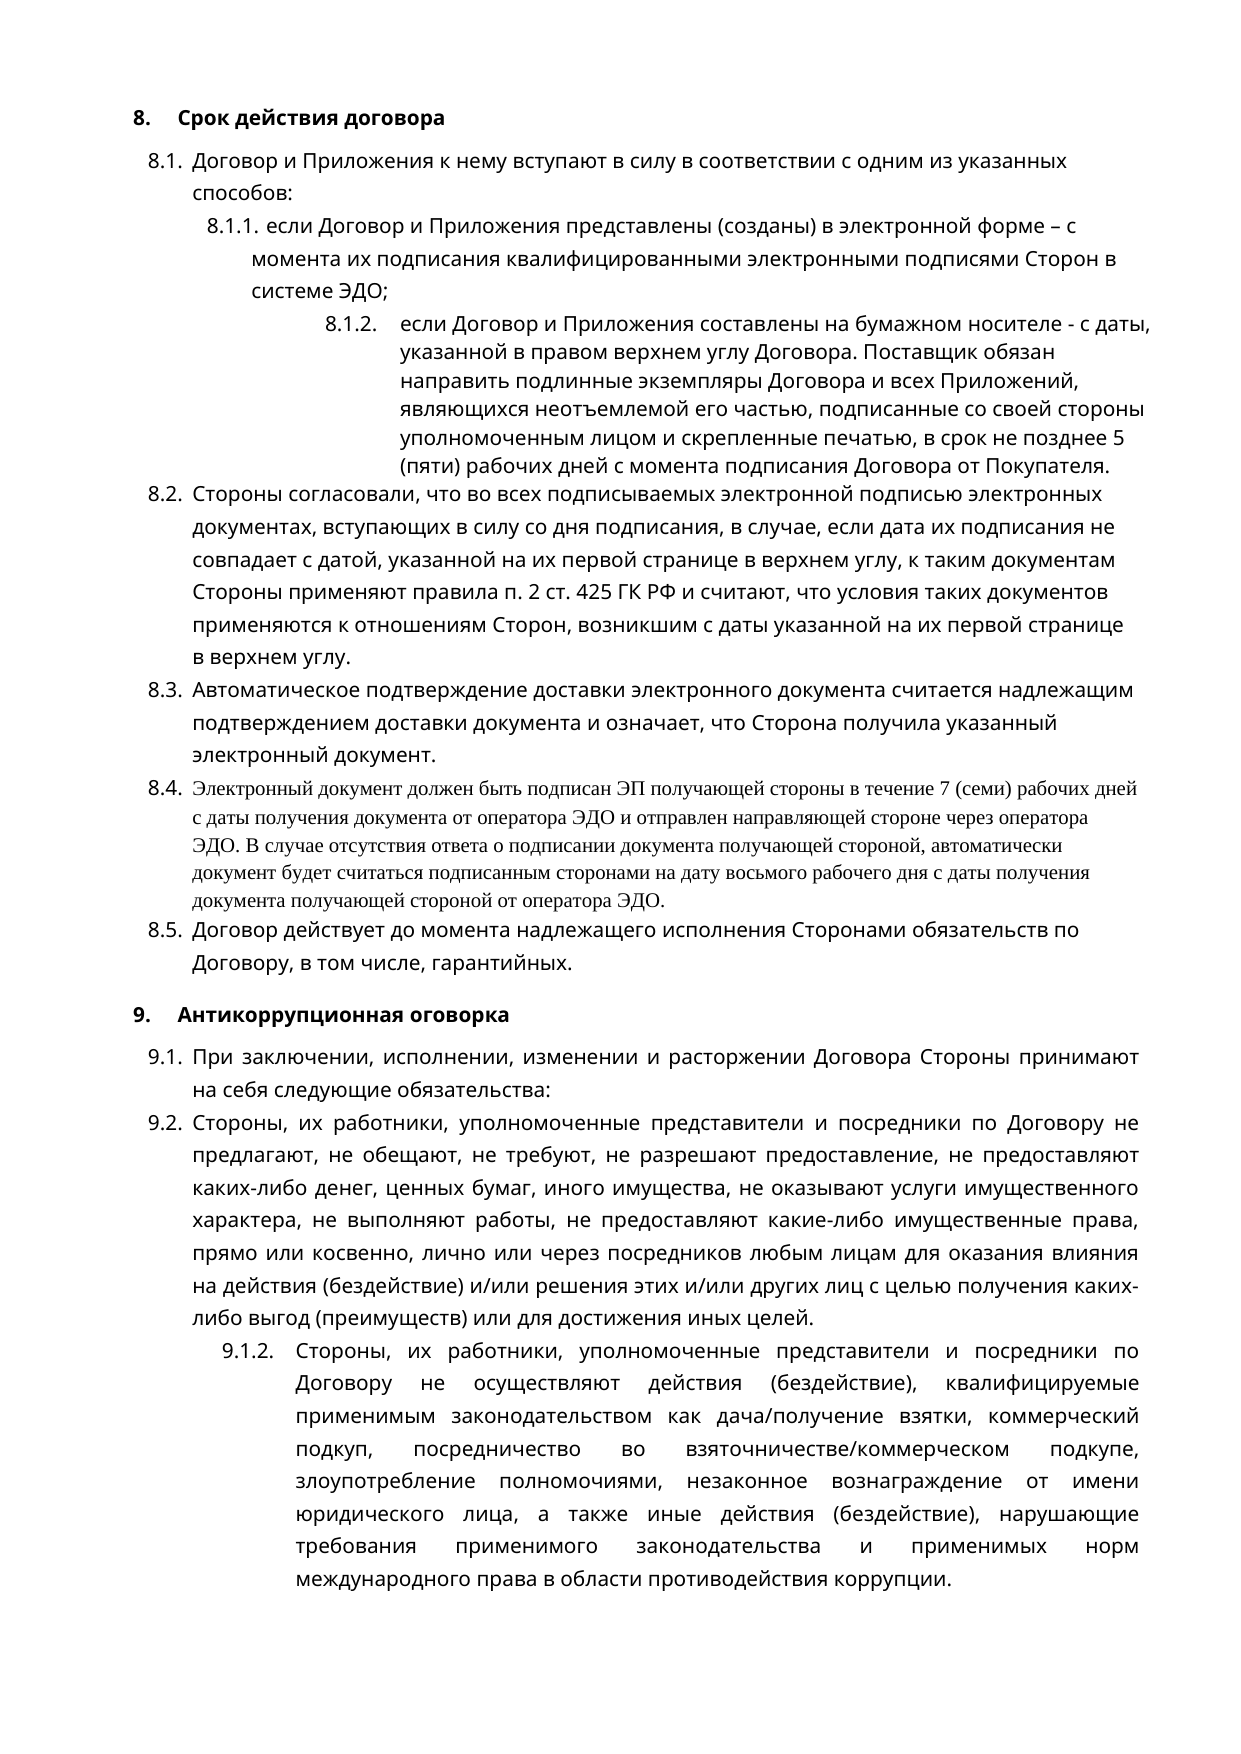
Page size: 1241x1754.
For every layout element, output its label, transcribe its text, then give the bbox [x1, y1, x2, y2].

list Договор и Приложения к нему вступают в силу в соответствии с одним из указанных способов: [148, 146, 1140, 207]
list если Договор и Приложения составлены на бумажном носителе - с даты, указанной в правом верхнем углу Договора. Поставщик обязан направить подлинные экземпляры Договора и всех Приложений, являющихся неотъемлемой его частью, подписанные со своей стороны уполномоченным лицом и скрепленные печатью, в срок не позднее 5 (пяти) рабочих дней с момента подписания Договора от Покупателя. [325, 309, 1152, 479]
list Договор действует до момента надлежащего исполнения Сторонами обязательств по Договору, в том числе, гарантийных. [148, 915, 1140, 976]
list Автоматическое подтверждение доставки электронного документа считается надлежащим подтверждением доставки документа и означает, что Сторона получила указанный электронный документ. [148, 675, 1140, 769]
list Стороны, их работники, уполномоченные представители и посредники по Договору не осуществляют действия (бездействие), квалифицируемые применимым законодательством как дача/получение взятки, коммерческий подкуп, посредничество во взяточничестве/коммерческом подкупе, злоупотребление полномочиями, незаконное вознаграждение от имени юридического лица, а также иные действия (бездействие), нарушающие требования применимого законодательства и применимых норм международного права в области противодействия коррупции. [222, 1336, 1140, 1593]
list Стороны, их работники, уполномоченные представители и посредники по Договору не предлагают, не обещают, не требуют, не разрешают предоставление, не предоставляют каких-либо денег, ценных бумаг, иного имущества, не оказывают услуги имущественного характера, не выполняют работы, не предоставляют какие-либо имущественные права, прямо или косвенно, лично или через посредников любым лицам для оказания влияния на действия (бездействие) и/или решения этих и/или других лиц с целью получения каких-либо выгод (преимуществ) или для достижения иных целей. [148, 1108, 1140, 1332]
list Электронный документ должен быть подписан ЭП получающей стороны в течение 7 (семи) рабочих дней с даты получения документа от оператора ЭДО и отправлен направляющей стороне через оператора ЭДО. В случае отсутствия ответа о подписании документа получающей стороной, автоматически документ будет считаться подписанным сторонами на дату восьмого рабочего дня с даты получения документа получающей стороной от оператора ЭДО. [148, 773, 1140, 912]
list Стороны согласовали, что во всех подписываемых электронной подписью электронных документах, вступающих в силу со дня подписания, в случае, если дата их подписания не совпадает с датой, указанной на их первой странице в верхнем углу, к таким документам Стороны применяют правила п. 2 ст. 425 ГК РФ и считают, что условия таких документов применяются к отношениям Сторон, возникшим с даты указанной на их первой странице в верхнем углу. [148, 479, 1140, 671]
list если Договор и Приложения представлены (созданы) в электронной форме – с момента их подписания квалифицированными электронными подписями Сторон в системе ЭДО; [207, 211, 1140, 305]
list Срок действия договора [133, 103, 1140, 132]
list При заключении, исполнении, изменении и расторжении Договора Стороны принимают на себя следующие обязательства: [148, 1042, 1140, 1103]
list Антикоррупционная оговорка [133, 1000, 1140, 1028]
